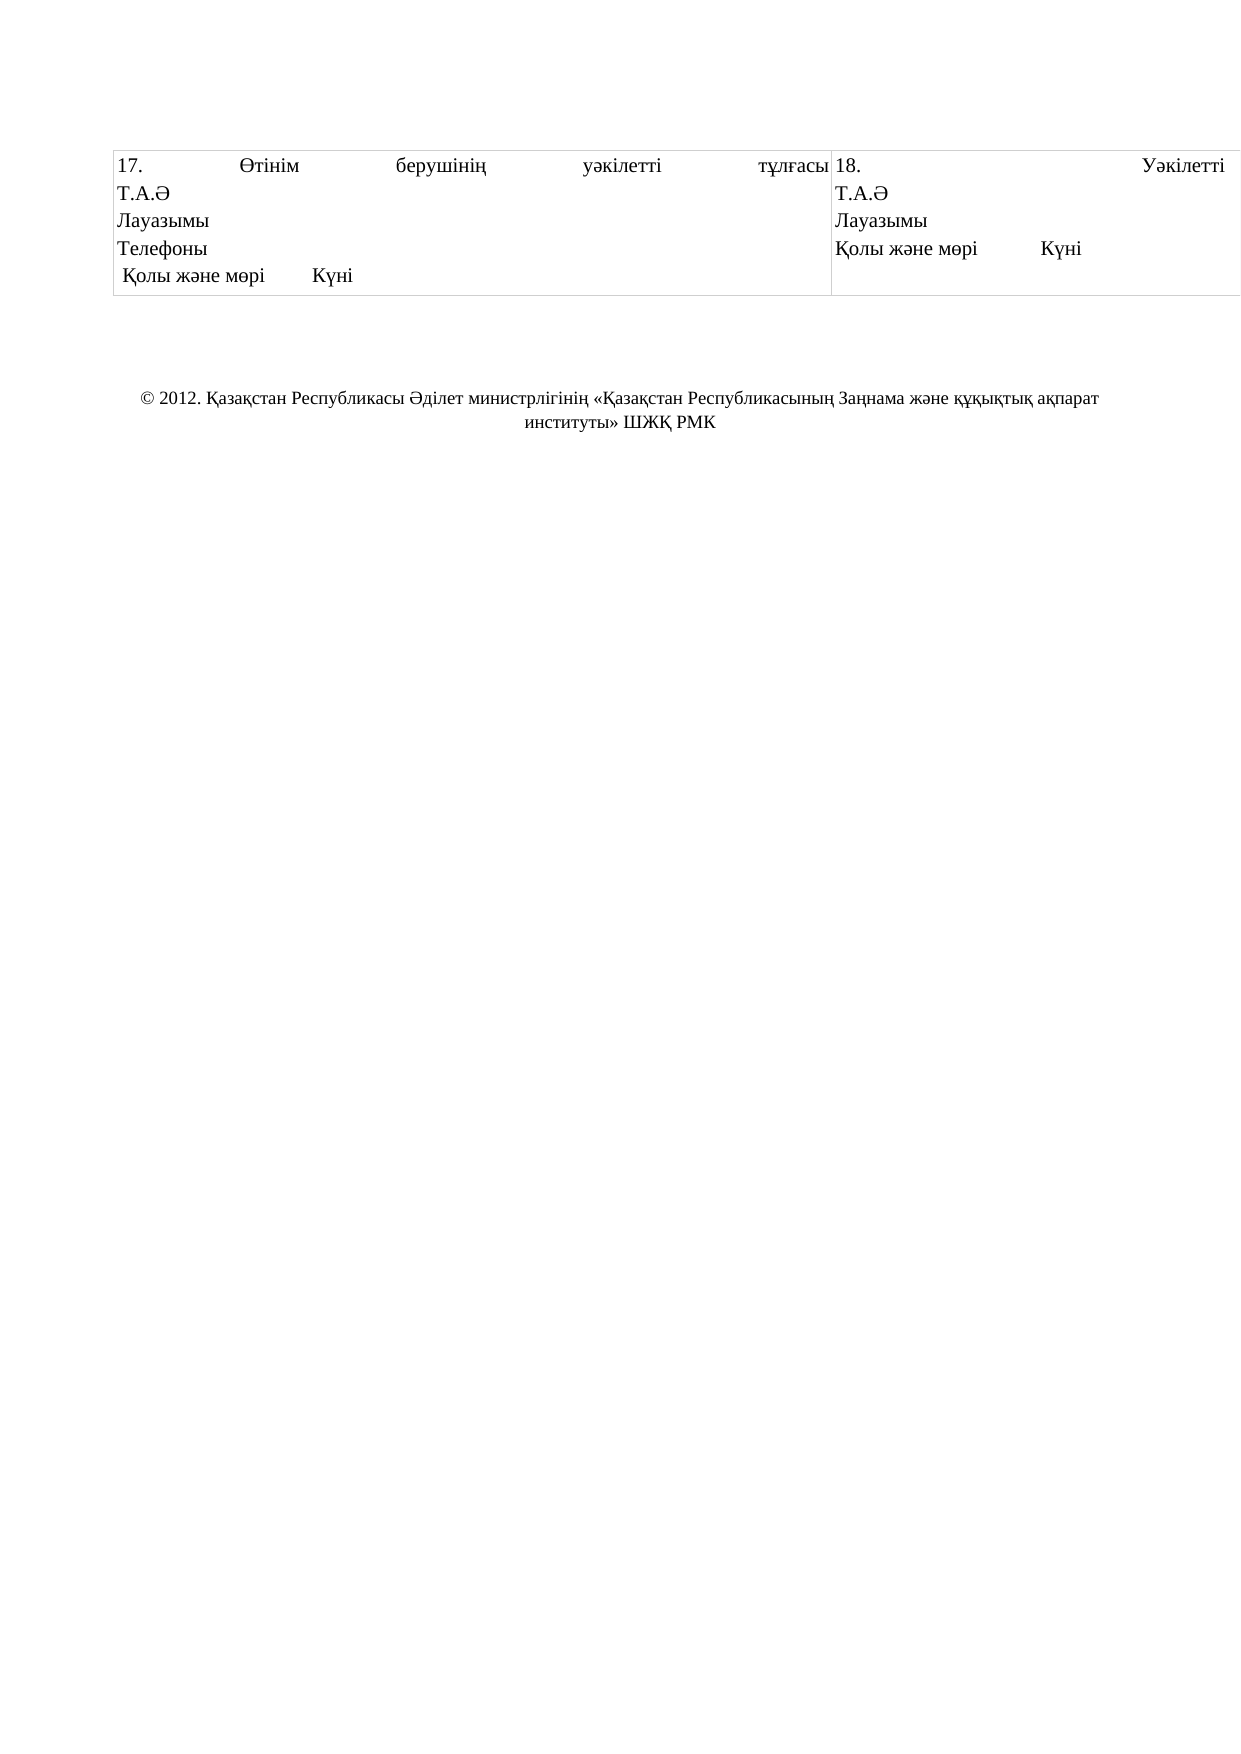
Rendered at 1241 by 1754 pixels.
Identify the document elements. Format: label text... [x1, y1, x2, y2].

text © 2012. Қазақстан Республикасы Әділет министрлігінің «Қазақстан Республикасының Заңнама және құқықтық ақпарат институты» ШЖҚ РМК [112, 387, 1128, 433]
table_cell 18. Уәкілетті тұлға Т.А.Ә Лауазымы Қолы және мөрі Күні [832, 151, 1240, 295]
table_cell 17. Өтінім берушінің уәкілетті тұлғасы Т.А.Ә Лауазымы Телефоны Қолы және мөрі Күні [114, 151, 831, 295]
